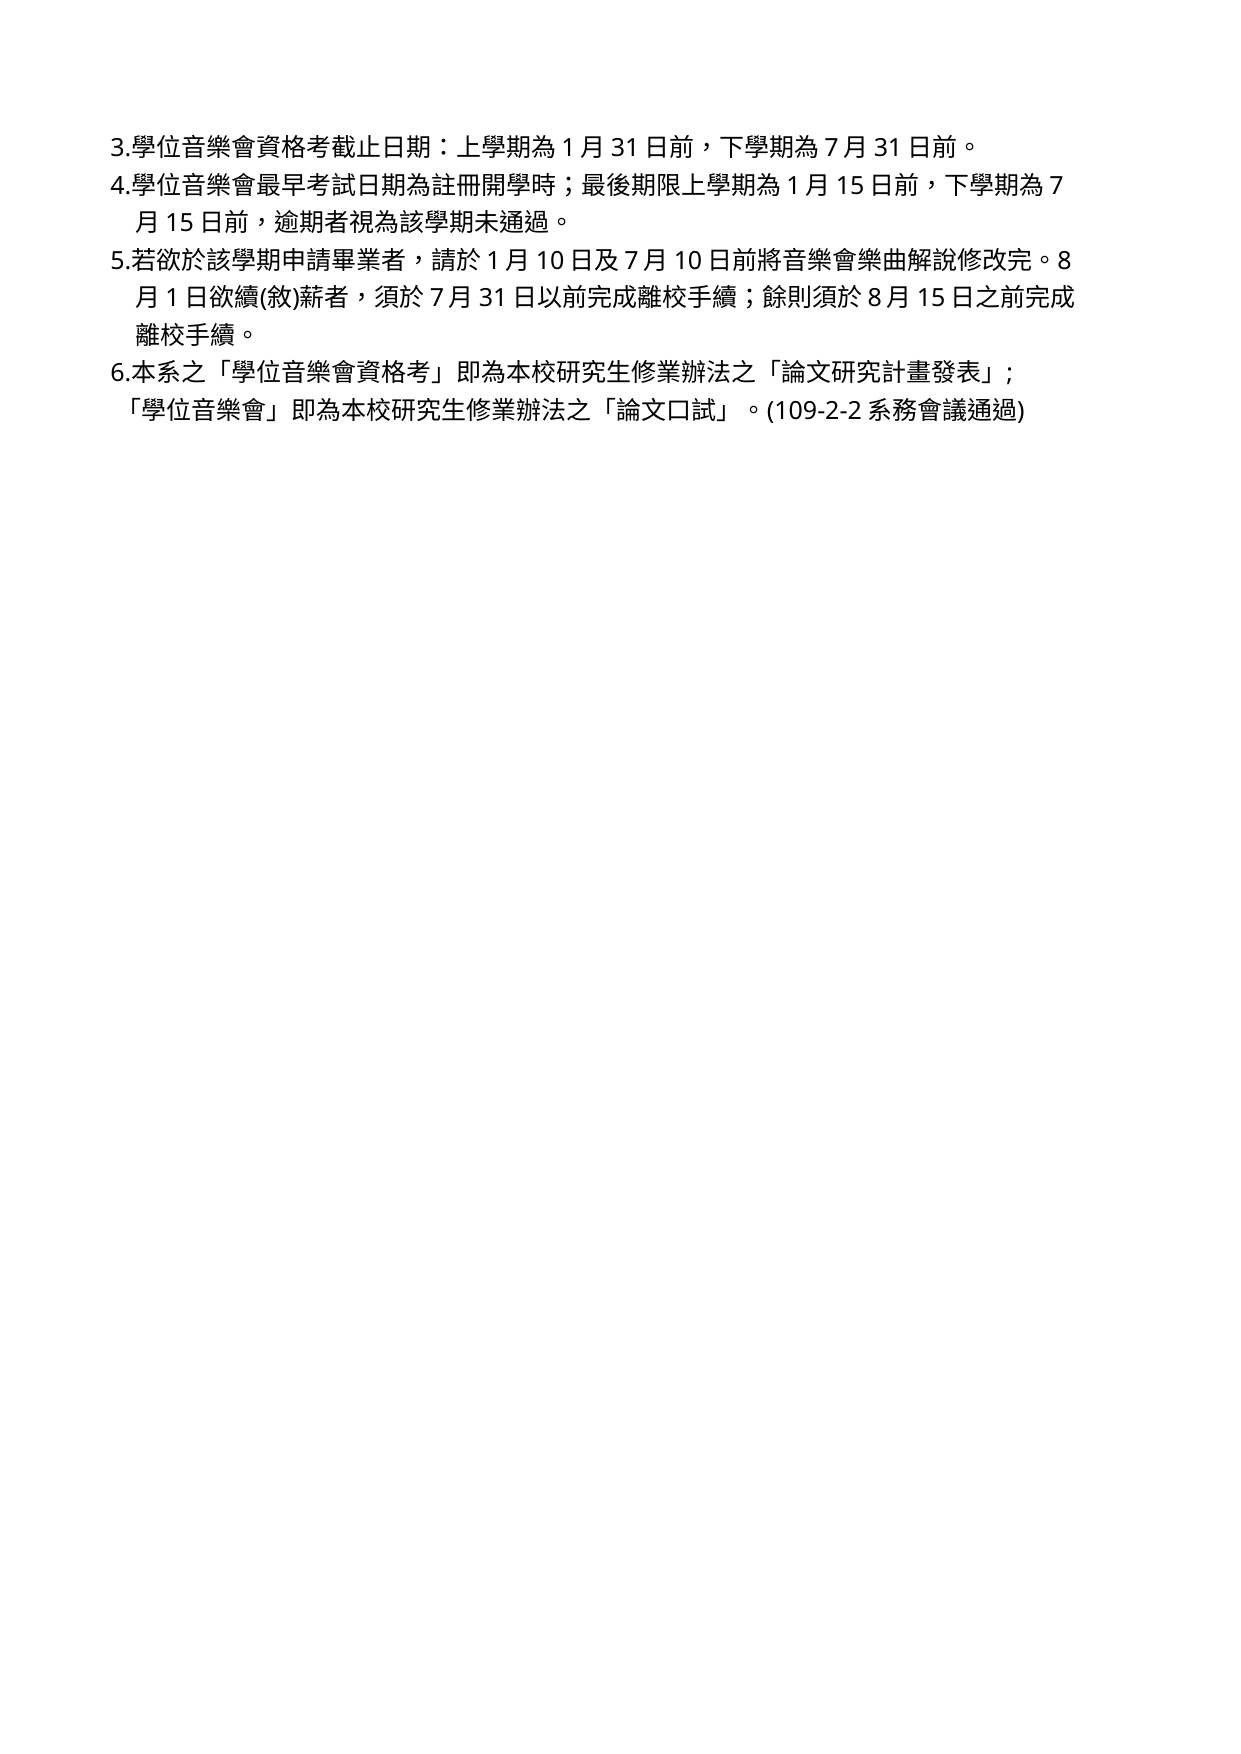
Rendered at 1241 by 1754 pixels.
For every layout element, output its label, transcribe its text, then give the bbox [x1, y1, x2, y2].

text 6.本系之「學位音樂會資格考」即為本校研究生修業辦法之「論文研究計畫發表」; [110, 352, 1092, 389]
text 3.學位音樂會資格考截止日期：上學期為1月31日前，下學期為7月31日前。 [110, 127, 1092, 164]
text 5.若欲於該學期申請畢業者，請於1月10日及7月10日前將音樂會樂曲解說修改完。8月1日欲續(敘)薪者，須於7月31日以前完成離校手續；餘則須於8月15日之前完成離校手續。 [110, 239, 1092, 352]
text 「學位音樂會」即為本校研究生修業辦法之「論文口試」。(109-2-2系務會議通過) [110, 389, 1092, 427]
text 4.學位音樂會最早考試日期為註冊開學時；最後期限上學期為1月15日前，下學期為7月15日前，逾期者視為該學期未通過。 [110, 164, 1092, 239]
